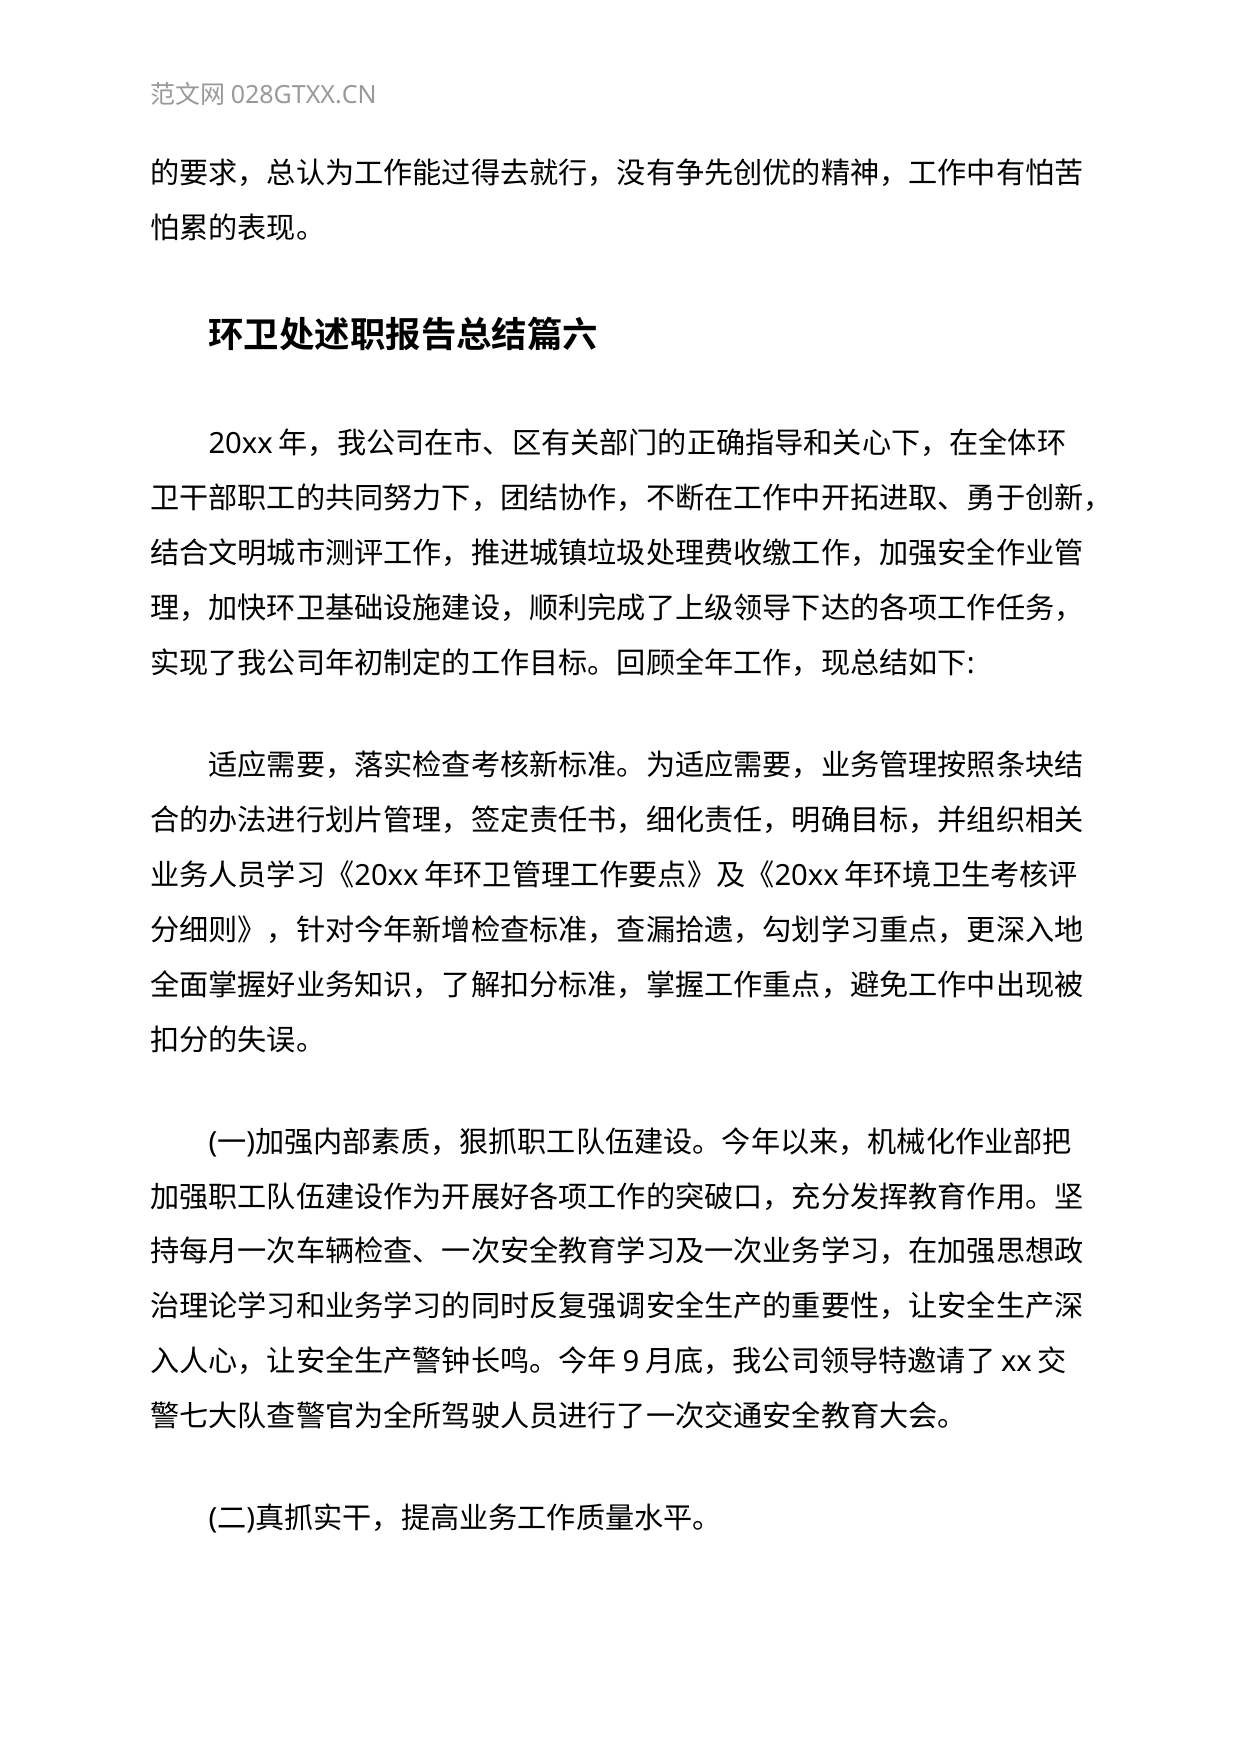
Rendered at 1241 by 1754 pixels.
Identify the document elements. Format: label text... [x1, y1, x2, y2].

text 环卫处述职报告总结篇六 [150, 307, 1090, 358]
text 20xx年，我公司在市、区有关部门的正确指导和关心下，在全体环卫干部职工的共同努力下，团结协作，不断在工作中开拓进取、勇于创新，结合文明城市测评工作，推进城镇垃圾处理费收缴工作，加强安全作业管理，加快环卫基础设施建设，顺利完成了上级领导下达的各项工作任务，实现了我公司年初制定的工作目标。回顾全年工作，现总结如下: [150, 420, 1090, 682]
text (二)真抓实干，提高业务工作质量水平。 [150, 1494, 1090, 1537]
text (一)加强内部素质，狠抓职工队伍建设。今年以来，机械化作业部把加强职工队伍建设作为开展好各项工作的突破口，充分发挥教育作用。坚持每月一次车辆检查、一次安全教育学习及一次业务学习，在加强思想政治理论学习和业务学习的同时反复强调安全生产的重要性，让安全生产深入人心，让安全生产警钟长鸣。今年9月底，我公司领导特邀请了xx交警七大队查警官为全所驾驶人员进行了一次交通安全教育大会。 [150, 1118, 1090, 1435]
text 适应需要，落实检查考核新标准。为适应需要，业务管理按照条块结合的办法进行划片管理，签定责任书，细化责任，明确目标，并组织相关业务人员学习《20xx年环卫管理工作要点》及《20xx年环境卫生考核评分细则》，针对今年新增检查标准，查漏拾遗，勾划学习重点，更深入地全面掌握好业务知识，了解扣分标准，掌握工作重点，避免工作中出现被扣分的失误。 [150, 742, 1090, 1059]
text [150, 150, 1090, 247]
